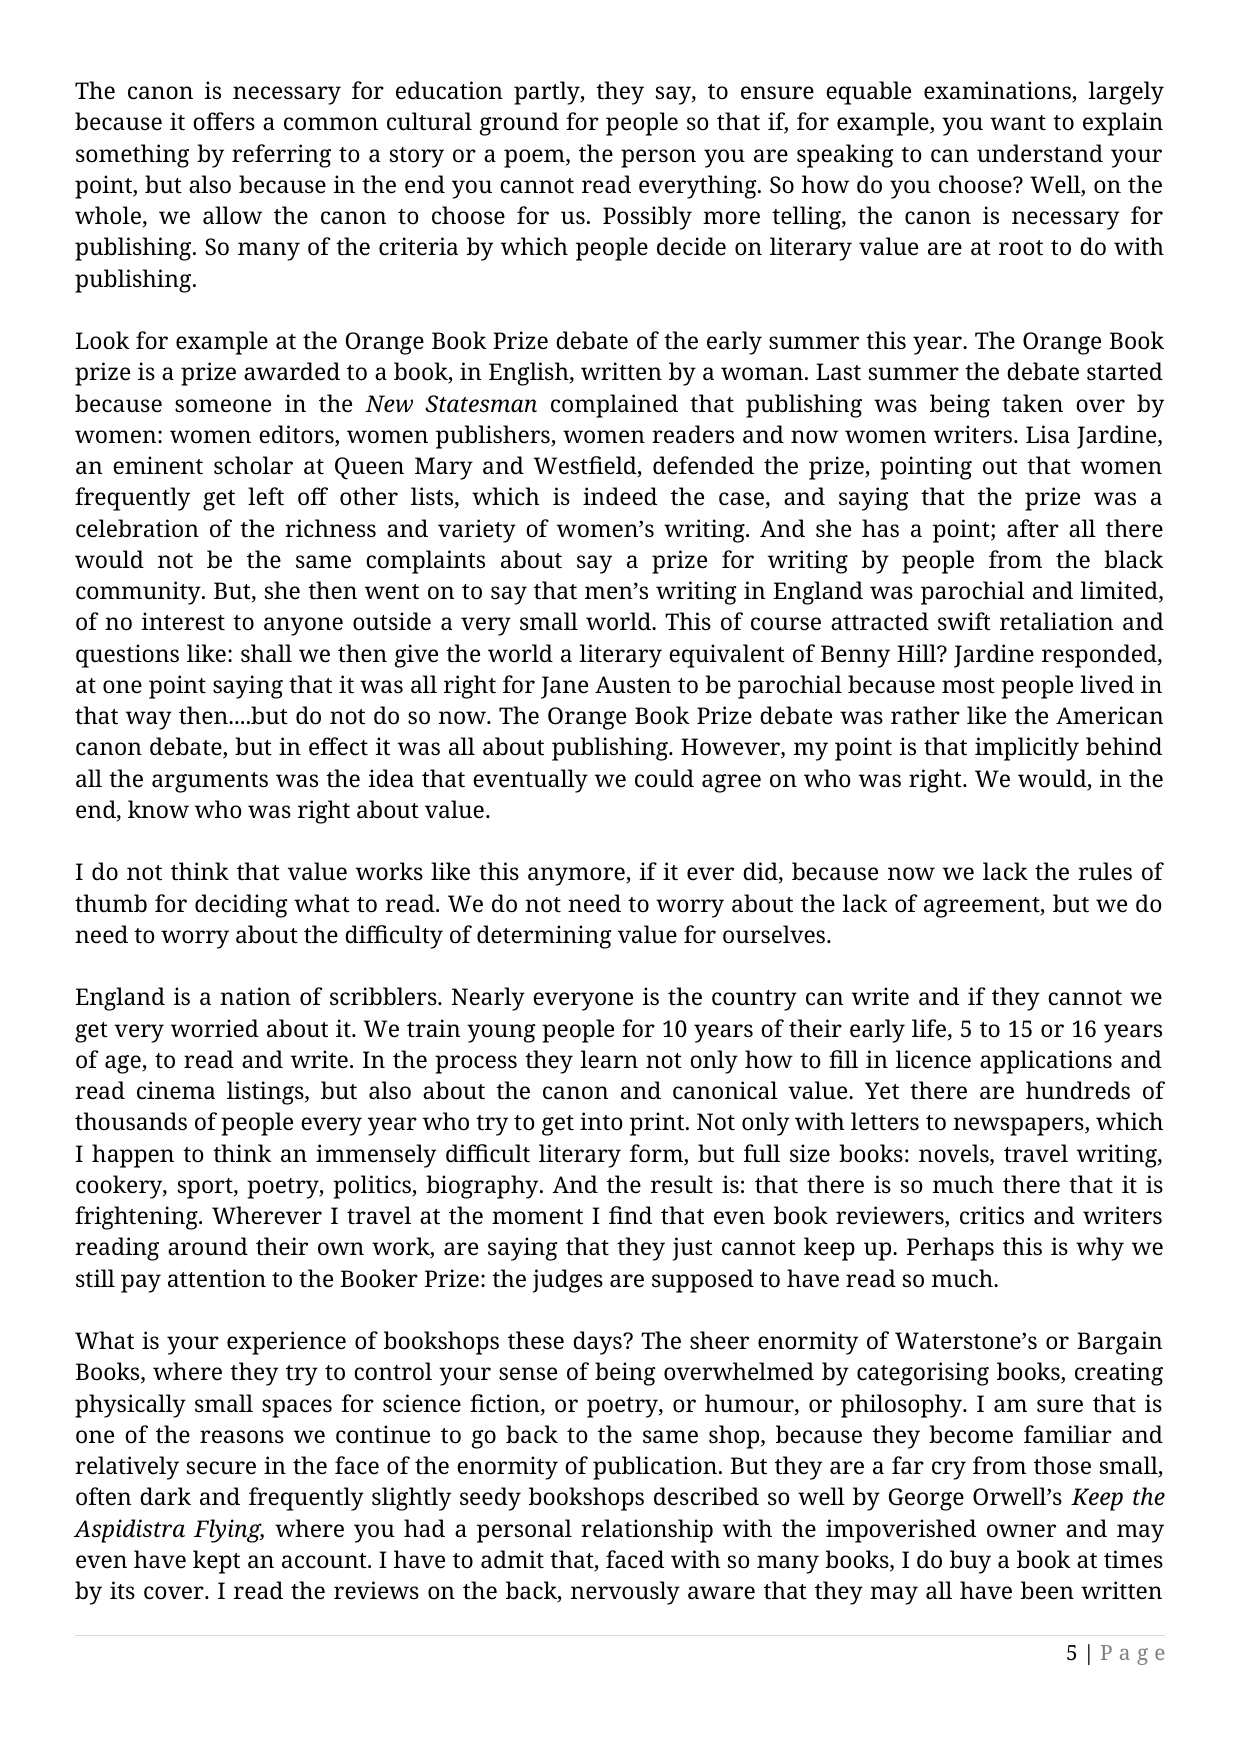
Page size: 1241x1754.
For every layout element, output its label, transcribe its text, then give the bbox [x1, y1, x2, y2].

text The canon is necessary for education partly, they say, to ensure equable examinations, largely because it offers a common cultural ground for people so that if, for example, you want to explain something by referring to a story or a poem, the person you are speaking to can understand your point, but also because in the end you cannot read everything. So how do you choose? Well, on the whole, we allow the canon to choose for us. Possibly more telling, the canon is necessary for publishing. So many of the criteria by which people decide on literary value are at root to do with publishing. [75, 75, 1165, 294]
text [75, 1325, 1165, 1606]
text England is a nation of scribblers. Nearly everyone is the country can write and if they cannot we get very worried about it. We train young people for 10 years of their early life, 5 to 15 or 16 years of age, to read and write. In the process they learn not only how to fill in licence applications and read cinema listings, but also about the canon and canonical value. Yet there are hundreds of thousands of people every year who try to get into print. Not only with letters to newspapers, which I happen to think an immensely difficult literary form, but full size books: novels, travel writing, cookery, sport, poetry, politics, biography. And the result is: that there is so much there that it is frightening. Wherever I travel at the moment I find that even book reviewers, critics and writers reading around their own work, are saying that they just cannot keep up. Perhaps this is why we still pay attention to the Booker Prize: the judges are supposed to have read so much. [75, 981, 1165, 1294]
text Look for example at the Orange Book Prize debate of the early summer this year. The Orange Book prize is a prize awarded to a book, in English, written by a woman. Last summer the debate started because someone in the New Statesman complained that publishing was being taken over by women: women editors, women publishers, women readers and now women writers. Lisa Jardine, an eminent scholar at Queen Mary and Westfield, defended the prize, pointing out that women frequently get left off other lists, which is indeed the case, and saying that the prize was a celebration of the richness and variety of women’s writing. And she has a point; after all there would not be the same complaints about say a prize for writing by people from the black community. But, she then went on to say that men’s writing in England was parochial and limited, of no interest to anyone outside a very small world. This of course attracted swift retaliation and questions like: shall we then give the world a literary equivalent of Benny Hill? Jardine responded, at one point saying that it was all right for Jane Austen to be parochial because most people lived in that way then....but do not do so now. The Orange Book Prize debate was rather like the American canon debate, but in effect it was all about publishing. However, my point is that implicitly behind all the arguments was the idea that eventually we could agree on who was right. We would, in the end, know who was right about value. [75, 325, 1165, 825]
text I do not think that value works like this anymore, if it ever did, because now we lack the rules of thumb for deciding what to read. We do not need to worry about the lack of agreement, but we do need to worry about the difficulty of determining value for ourselves. [75, 856, 1165, 950]
